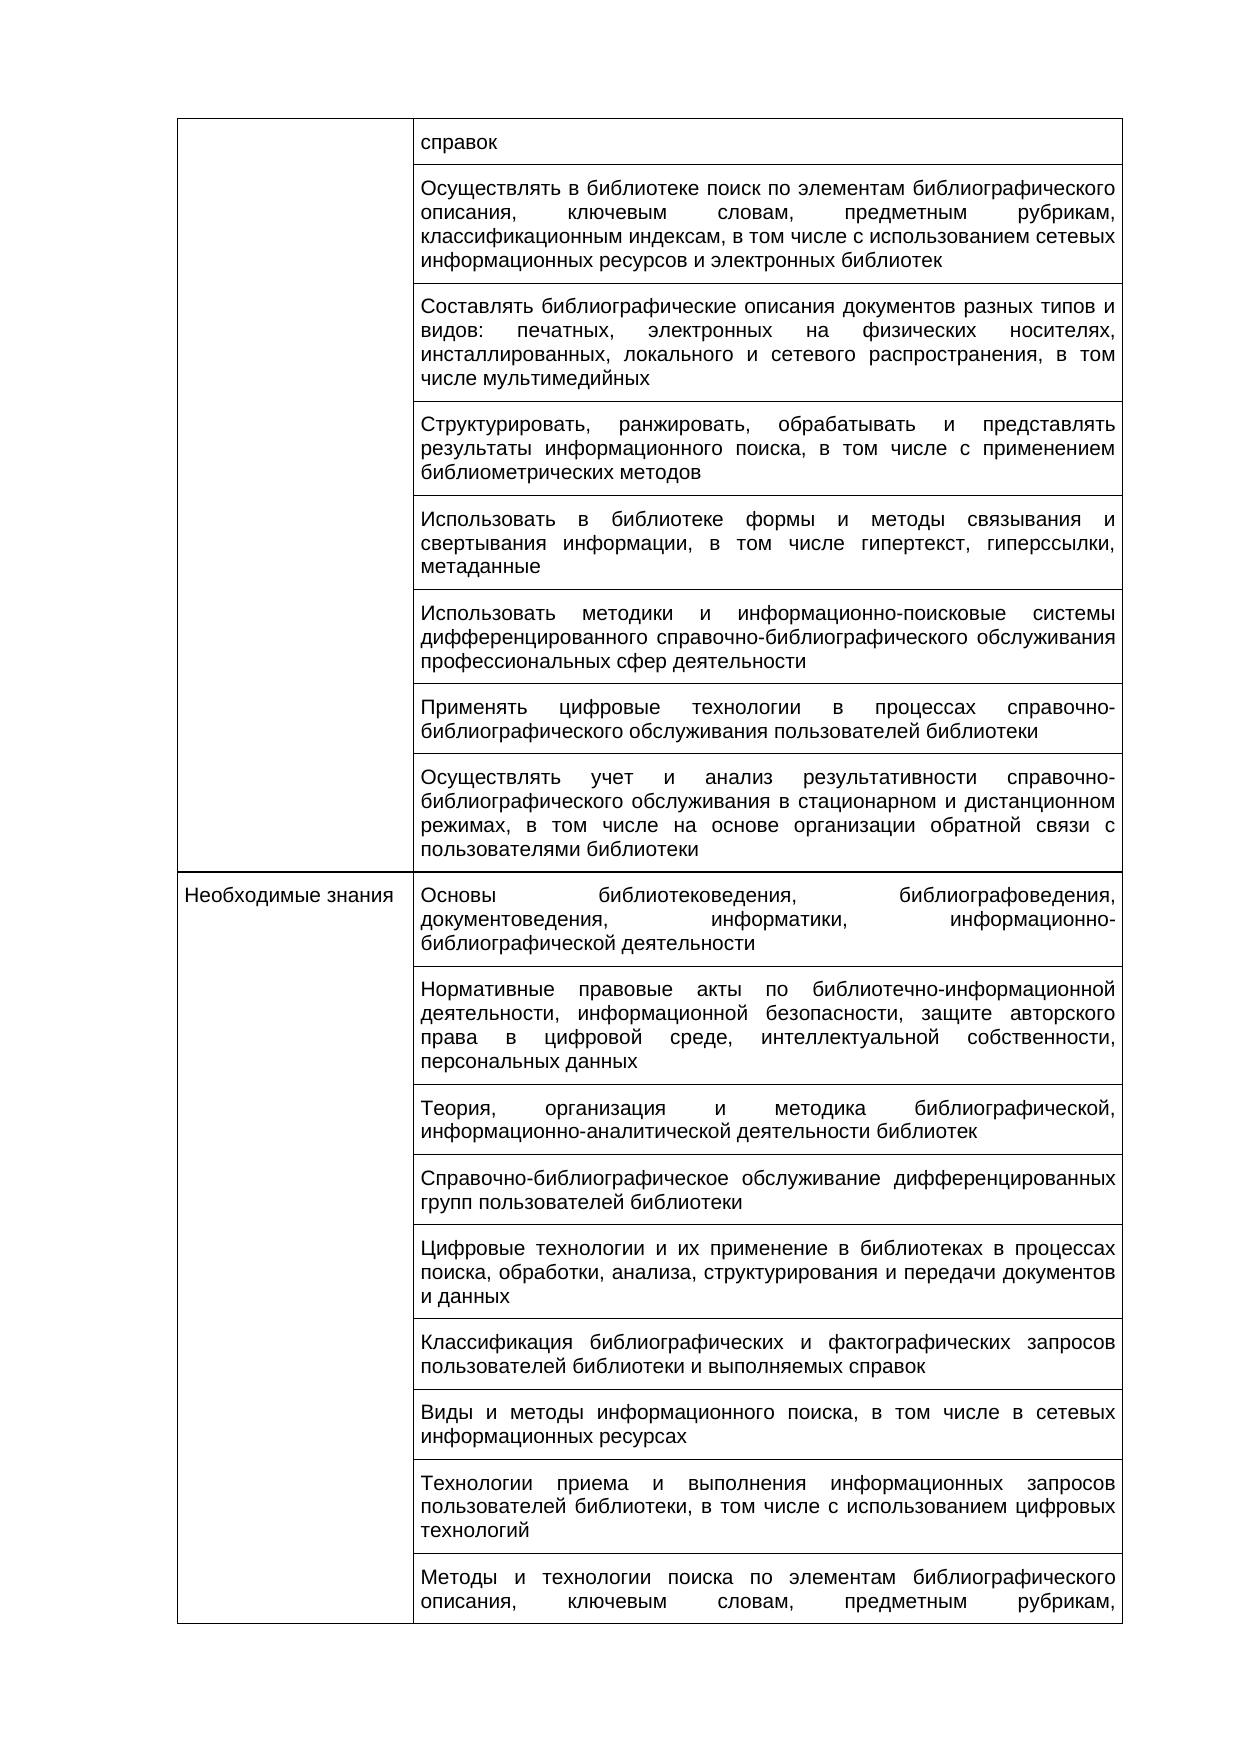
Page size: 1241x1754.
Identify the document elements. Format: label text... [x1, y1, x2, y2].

table_cell Структурировать, ранжировать, обрабатывать и представлять результаты информационного поиска, в том числе с применением библиометрических методов [414, 402, 1122, 495]
table_cell Справочно-библиографическое обслуживание дифференцированных групп пользователей библиотеки [414, 1155, 1122, 1224]
table_cell Применять цифровые технологии в процессах справочно-библиографического обслуживания пользователей библиотеки [414, 684, 1122, 753]
table_cell Виды и методы информационного поиска, в том числе в сетевых информационных ресурсах [414, 1390, 1122, 1459]
table_cell Цифровые технологии и их применение в библиотеках в процессах поиска, обработки, анализа, структурирования и передачи документов и данных [414, 1225, 1122, 1318]
table_cell Классификация библиографических и фактографических запросов пользователей библиотеки и выполняемых справок [414, 1319, 1122, 1388]
table_cell Использовать методики и информационно-поисковые системы дифференцированного справочно-библиографического обслуживания профессиональных сфер деятельности [414, 590, 1122, 683]
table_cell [414, 119, 1122, 164]
table_cell Основы библиотековедения, библиографоведения, документоведения, информатики, информационно-библиографической деятельности [414, 873, 1122, 966]
table_cell Технологии приема и выполнения информационных запросов пользователей библиотеки, в том числе с использованием цифровых технологий [414, 1460, 1122, 1553]
table_cell Составлять библиографические описания документов разных типов и видов: печатных, электронных на физических носителях, инсталлированных, локального и сетевого распространения, в том числе мультимедийных [414, 284, 1122, 401]
table_cell Использовать в библиотеке формы и методы связывания и свертывания информации, в том числе гипертекст, гиперссылки, метаданные [414, 496, 1122, 589]
table_cell Осуществлять учет и анализ результативности справочно-библиографического обслуживания в стационарном и дистанционном режимах, в том числе на основе организации обратной связи с пользователями библиотеки [414, 754, 1122, 871]
table_cell Необходимые знания [178, 873, 413, 1623]
table_cell Теория, организация и методика библиографической, информационно-аналитической деятельности библиотек [414, 1085, 1122, 1154]
table_cell Нормативные правовые акты по библиотечно-информационной деятельности, информационной безопасности, защите авторского права в цифровой среде, интеллектуальной собственности, персональных данных [414, 967, 1122, 1084]
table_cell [414, 1554, 1122, 1623]
table_cell Осуществлять в библиотеке поиск по элементам библиографического описания, ключевым словам, предметным рубрикам, классификационным индексам, в том числе с использованием сетевых информационных ресурсов и электронных библиотек [414, 165, 1122, 282]
